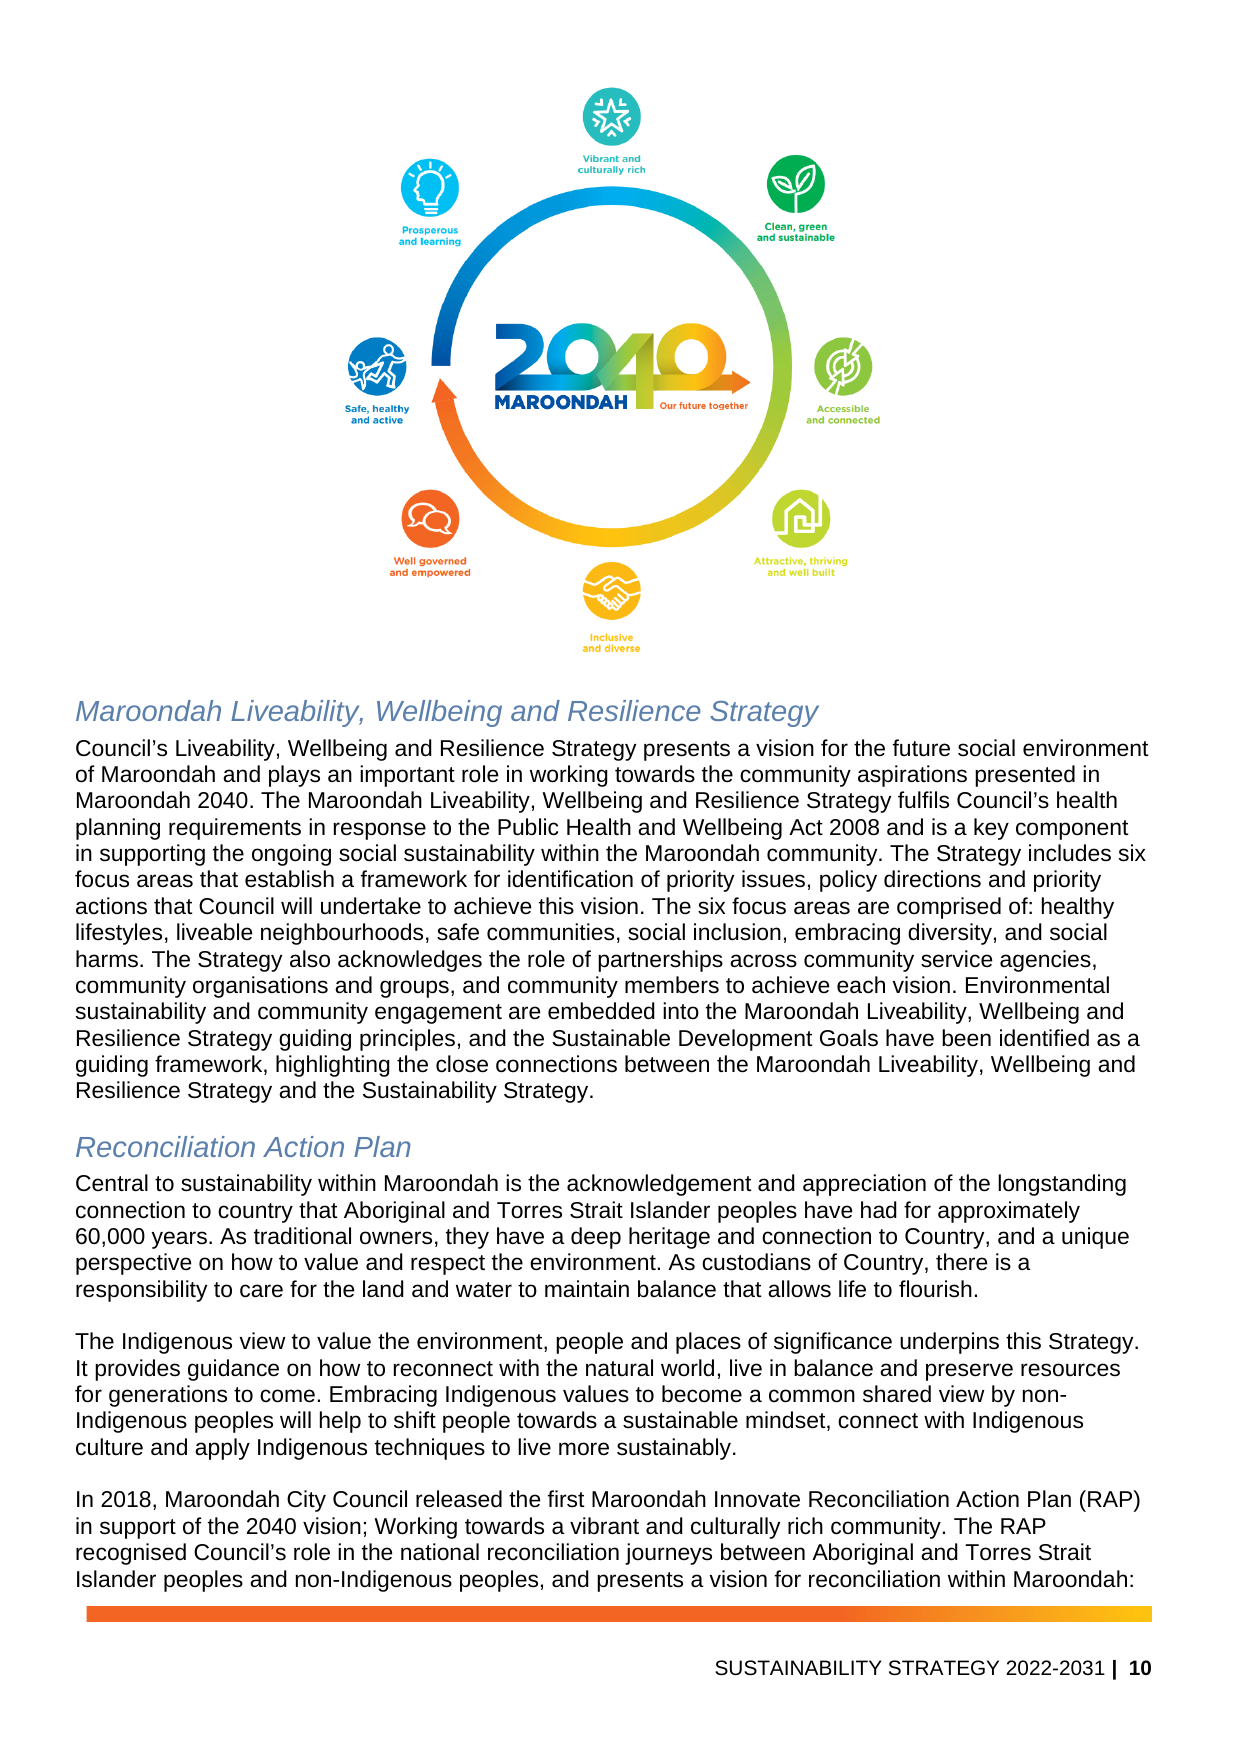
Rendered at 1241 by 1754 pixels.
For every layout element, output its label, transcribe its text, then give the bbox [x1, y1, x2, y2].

text In 2018, Maroondah City Council released the first Maroondah Innovate Reconciliation Action Plan (RAP) in support of the 2040 vision; Working towards a vibrant and culturally rich community. The RAP recognised Council’s role in the national reconciliation journeys between Aboriginal and Torres Strait Islander peoples and non-Indigenous peoples, and presents a vision for reconciliation within Maroondah: [75, 1486, 1152, 1592]
text Central to sustainability within Maroondah is the acknowledgement and appreciation of the longstanding connection to country that Aboriginal and Torres Strait Islander peoples have had for approximately 60,000 years. As traditional owners, they have a deep heritage and connection to Country, and a unique perspective on how to value and respect the environment. As custodians of Country, there is a responsibility to care for the land and water to maintain balance that allows life to flourish. [75, 1170, 1152, 1302]
text Council’s Liveability, Wellbeing and Resilience Strategy presents a vision for the future social environment of Maroondah and plays an important role in working towards the community aspirations presented in Maroondah 2040. The Maroondah Liveability, Wellbeing and Resilience Strategy fulfils Council’s health planning requirements in response to the Public Health and Wellbeing Act 2008 and is a key component in supporting the ongoing social sustainability within the Maroondah community. The Strategy includes six focus areas that establish a framework for identification of priority issues, policy directions and priority actions that Council will undertake to achieve this vision. The six focus areas are comprised of: healthy lifestyles, liveable neighbourhoods, safe communities, social inclusion, embracing diversity, and social harms. The Strategy also acknowledges the role of partnerships across community service agencies, community organisations and groups, and community members to achieve each vision. Environmental sustainability and community engagement are embedded into the Maroondah Liveability, Wellbeing and Resilience Strategy guiding principles, and the Sustainable Development Goals have been identified as a guiding framework, highlighting the close connections between the Maroondah Liveability, Wellbeing and Resilience Strategy and the Sustainability Strategy. [75, 735, 1152, 1104]
subtitle Maroondah Liveability, Wellbeing and Resilience Strategy [75, 694, 1152, 728]
picture [86, 1606, 1152, 1622]
subtitle Reconciliation Action Plan [75, 1130, 1152, 1163]
text The Indigenous view to value the environment, people and places of significance underpins this Strategy. It provides guidance on how to reconnect with the natural world, live in balance and preserve resources for generations to come. Embracing Indigenous values to become a common shared view by non-Indigenous peoples will help to shift people towards a sustainable mindset, connect with Indigenous culture and apply Indigenous techniques to live more sustainably. [75, 1328, 1152, 1460]
picture [308, 75, 919, 669]
